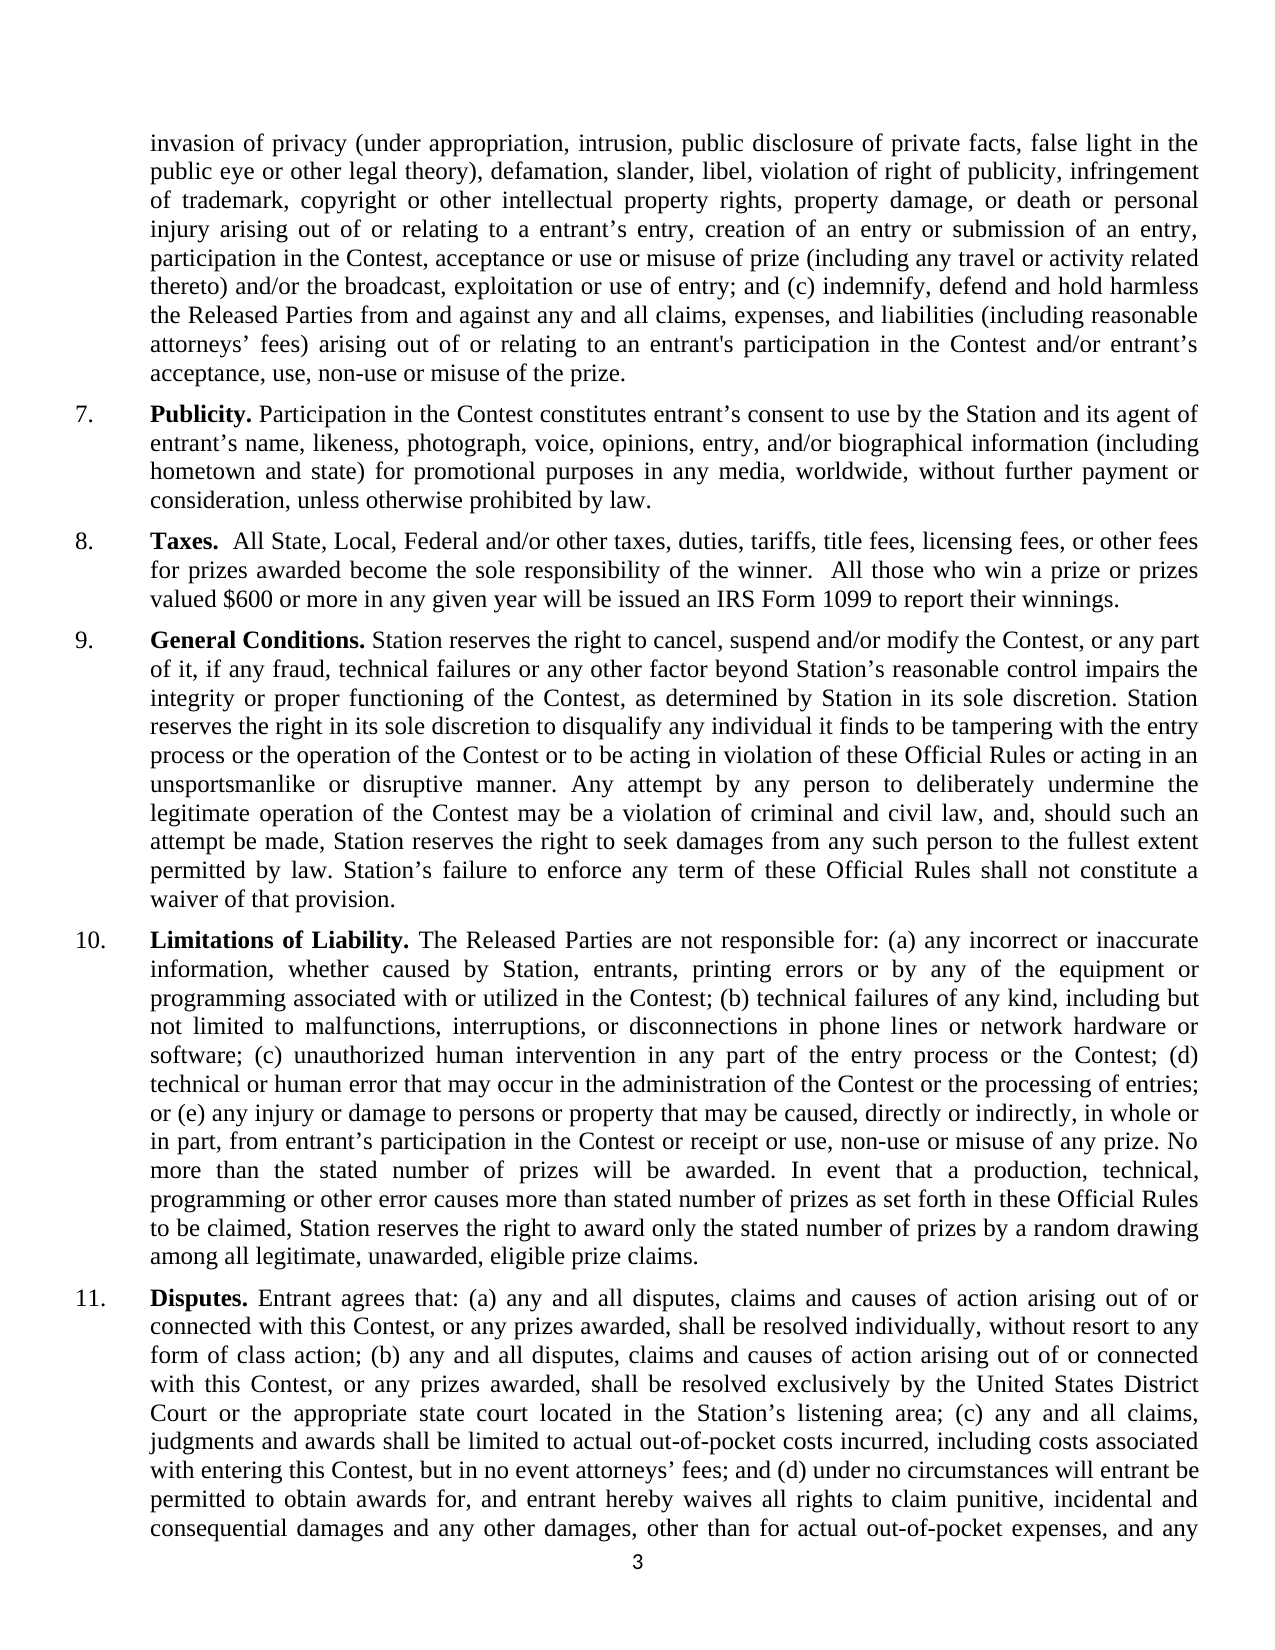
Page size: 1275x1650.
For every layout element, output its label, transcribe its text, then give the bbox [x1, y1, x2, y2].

list Taxes. All State, Local, Federal and/or other taxes, duties, tariffs, title fees, licensing fees, or other fees for prizes awarded become the sole responsibility of the winner. All those who win a prize or prizes valued $600 or more in any given year will be issued an IRS Form 1099 to report their winnings. [75, 526, 1200, 613]
list Publicity. Participation in the Contest constitutes entrant’s consent to use by the Station and its agent of entrant’s name, likeness, photograph, voice, opinions, entry, and/or biographical information (including hometown and state) for promotional purposes in any media, worldwide, without further payment or consideration, unless otherwise prohibited by law. [75, 399, 1200, 514]
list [75, 128, 1200, 386]
list Limitations of Liability. The Released Parties are not responsible for: (a) any incorrect or inaccurate information, whether caused by Station, entrants, printing errors or by any of the equipment or programming associated with or utilized in the Contest; (b) technical failures of any kind, including but not limited to malfunctions, interruptions, or disconnections in phone lines or network hardware or software; (c) unauthorized human intervention in any part of the entry process or the Contest; (d) technical or human error that may occur in the administration of the Contest or the processing of entries; or (e) any injury or damage to persons or property that may be caused, directly or indirectly, in whole or in part, from entrant’s participation in the Contest or receipt or use, non-use or misuse of any prize. No more than the stated number of prizes will be awarded. In event that a production, technical, programming or other error causes more than stated number of prizes as set forth in these Official Rules to be claimed, Station reserves the right to award only the stated number of prizes by a random drawing among all legitimate, unawarded, eligible prize claims. [75, 925, 1200, 1270]
list General Conditions. Station reserves the right to cancel, suspend and/or modify the Contest, or any part of it, if any fraud, technical failures or any other factor beyond Station’s reasonable control impairs the integrity or proper functioning of the Contest, as determined by Station in its sole discretion. Station reserves the right in its sole discretion to disqualify any individual it finds to be tampering with the entry process or the operation of the Contest or to be acting in violation of these Official Rules or acting in an unsportsmanlike or disruptive manner. Any attempt by any person to deliberately undermine the legitimate operation of the Contest may be a violation of criminal and civil law, and, should such an attempt be made, Station reserves the right to seek damages from any such person to the fullest extent permitted by law. Station’s failure to enforce any term of these Official Rules shall not constitute a waiver of that provision. [75, 625, 1200, 913]
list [75, 1283, 1200, 1541]
